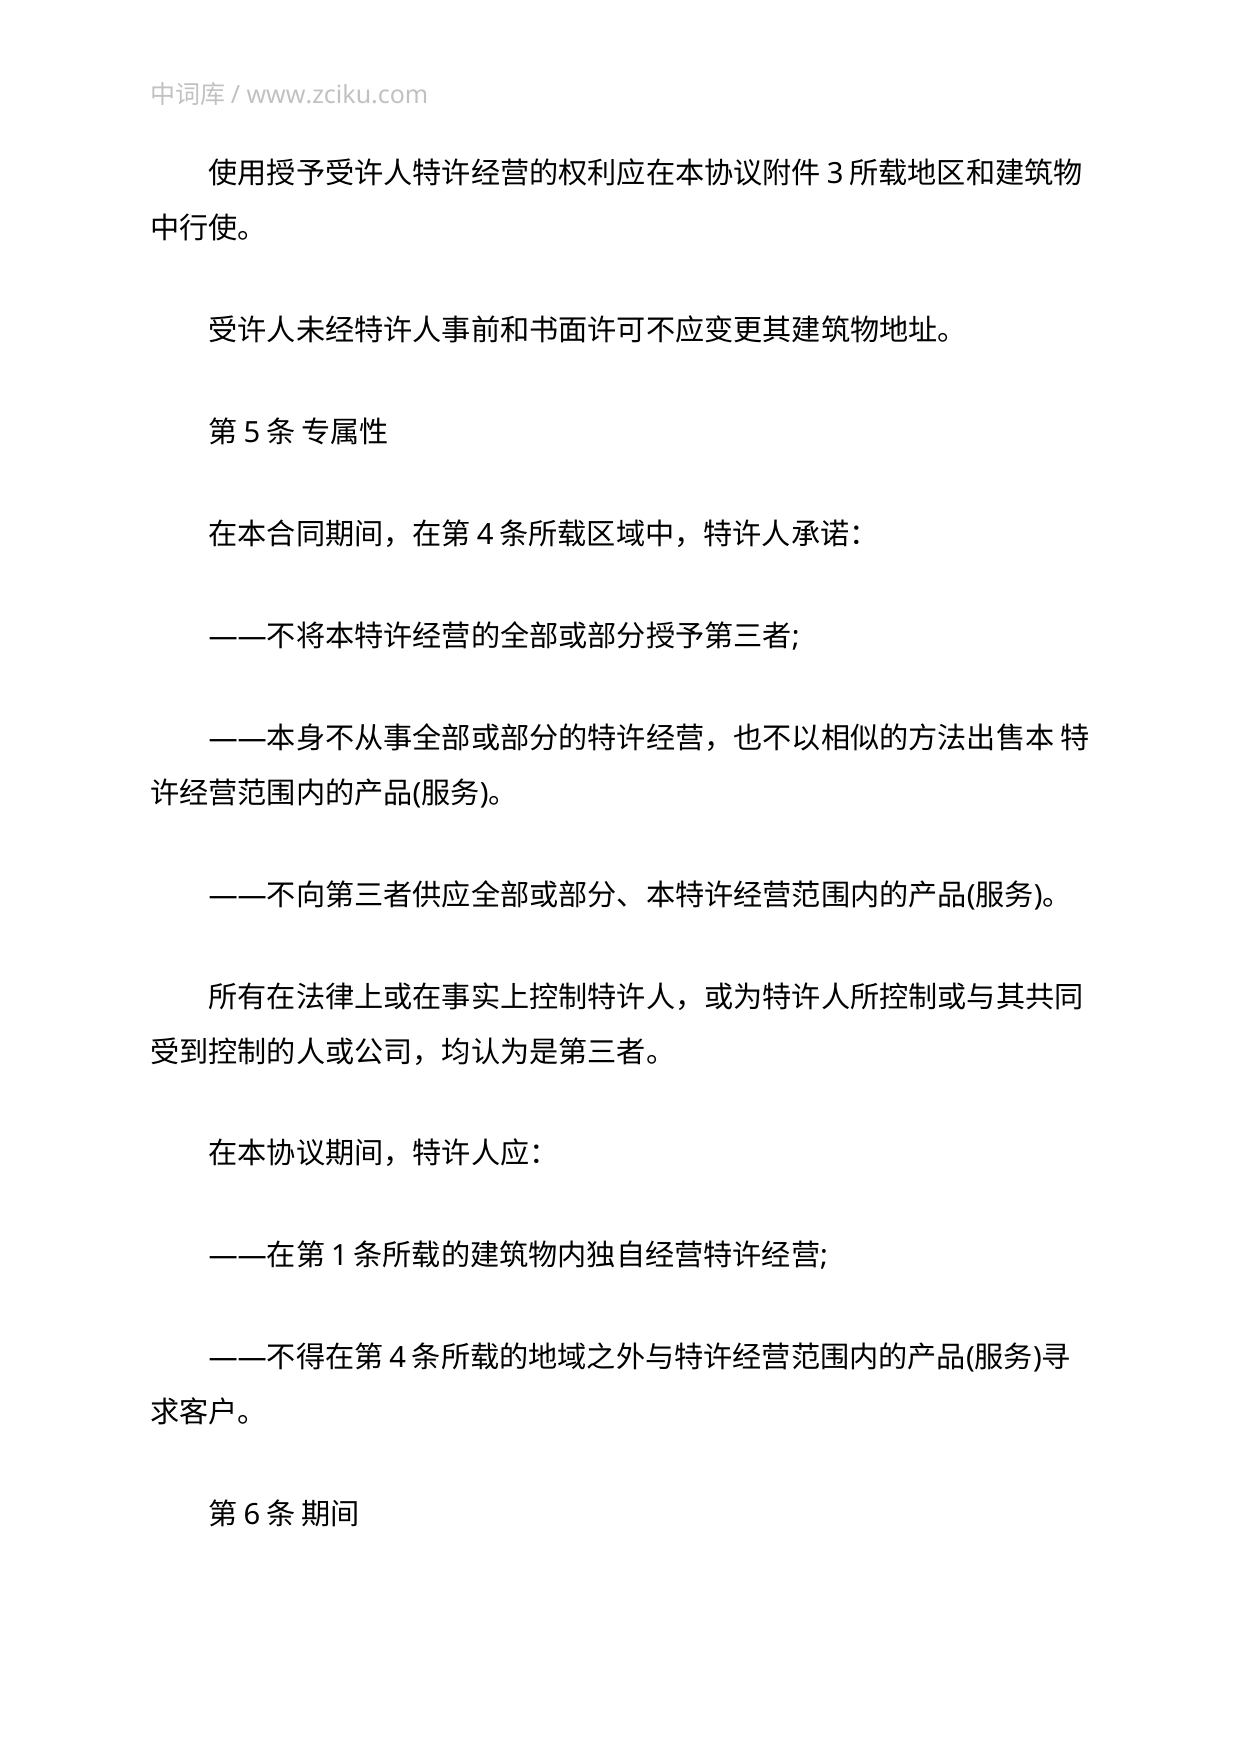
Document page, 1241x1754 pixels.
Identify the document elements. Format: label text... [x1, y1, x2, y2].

text ——不得在第4条所载的地域之外与特许经营范围内的产品(服务)寻求客户。 [150, 1334, 1090, 1431]
text ——不将本特许经营的全部或部分授予第三者; [150, 612, 1090, 655]
text 第5条 专属性 [150, 408, 1090, 451]
text 使用授予受许人特许经营的权利应在本协议附件3所载地区和建筑物中行使。 [150, 150, 1090, 247]
text 所有在法律上或在事实上控制特许人，或为特许人所控制或与其共同受到控制的人或公司，均认为是第三者。 [150, 973, 1090, 1071]
text 在本合同期间，在第4条所载区域中，特许人承诺： [150, 511, 1090, 553]
text ——在第1条所载的建筑物内独自经营特许经营; [150, 1232, 1090, 1274]
text 在本协议期间，特许人应： [150, 1130, 1090, 1172]
text ——不向第三者供应全部或部分、本特许经营范围内的产品(服务)。 [150, 871, 1090, 914]
text 受许人未经特许人事前和书面许可不应变更其建筑物地址。 [150, 307, 1090, 349]
text ——本身不从事全部或部分的特许经营，也不以相似的方法出售本 特许经营范围内的产品(服务)。 [150, 714, 1090, 812]
text 第6条 期间 [150, 1491, 1090, 1533]
